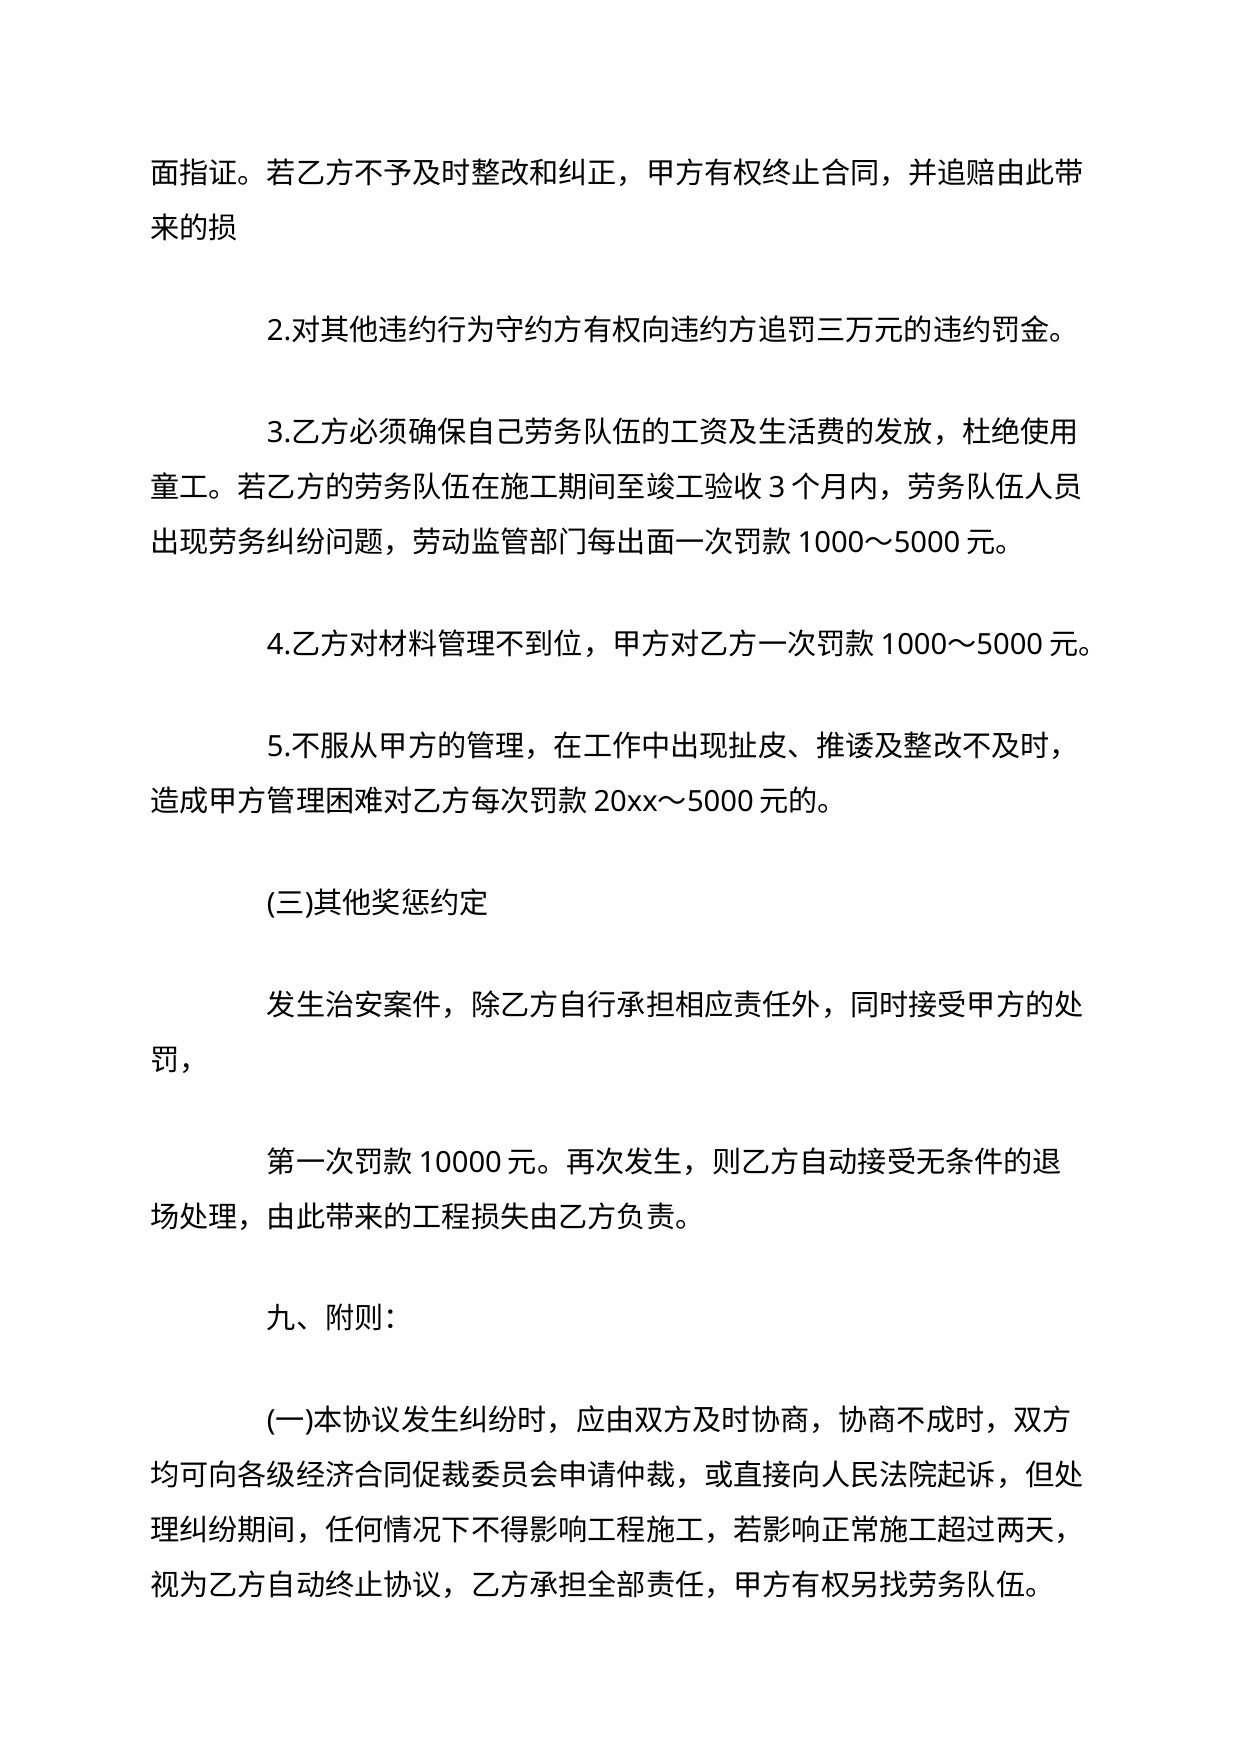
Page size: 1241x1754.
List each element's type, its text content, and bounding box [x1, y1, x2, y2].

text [150, 150, 1090, 247]
text (一)本协议发生纠纷时，应由双方及时协商，协商不成时，双方均可向各级经济合同促裁委员会申请仲裁，或直接向人民法院起诉，但处理纠纷期间，任何情况下不得影响工程施工，若影响正常施工超过两天，视为乙方自动终止协议，乙方承担全部责任，甲方有权另找劳务队伍。 [150, 1397, 1090, 1604]
text (三)其他奖惩约定 [150, 879, 1090, 922]
text 九、附则： [150, 1295, 1090, 1337]
text 5.不服从甲方的管理，在工作中出现扯皮、推诿及整改不及时，造成甲方管理困难对乙方每次罚款20xx～5000元的。 [150, 723, 1090, 820]
text 第一次罚款10000元。再次发生，则乙方自动接受无条件的退场处理，由此带来的工程损失由乙方负责。 [150, 1138, 1090, 1236]
text 4.乙方对材料管理不到位，甲方对乙方一次罚款1000～5000元。 [150, 621, 1090, 663]
text 3.乙方必须确保自己劳务队伍的工资及生活费的发放，杜绝使用童工。若乙方的劳务队伍在施工期间至竣工验收3个月内，劳务队伍人员出现劳务纠纷问题，劳动监管部门每出面一次罚款1000～5000元。 [150, 409, 1090, 561]
text 2.对其他违约行为守约方有权向违约方追罚三万元的违约罚金。 [150, 307, 1090, 349]
text 发生治安案件，除乙方自行承担相应责任外，同时接受甲方的处罚， [150, 982, 1090, 1079]
